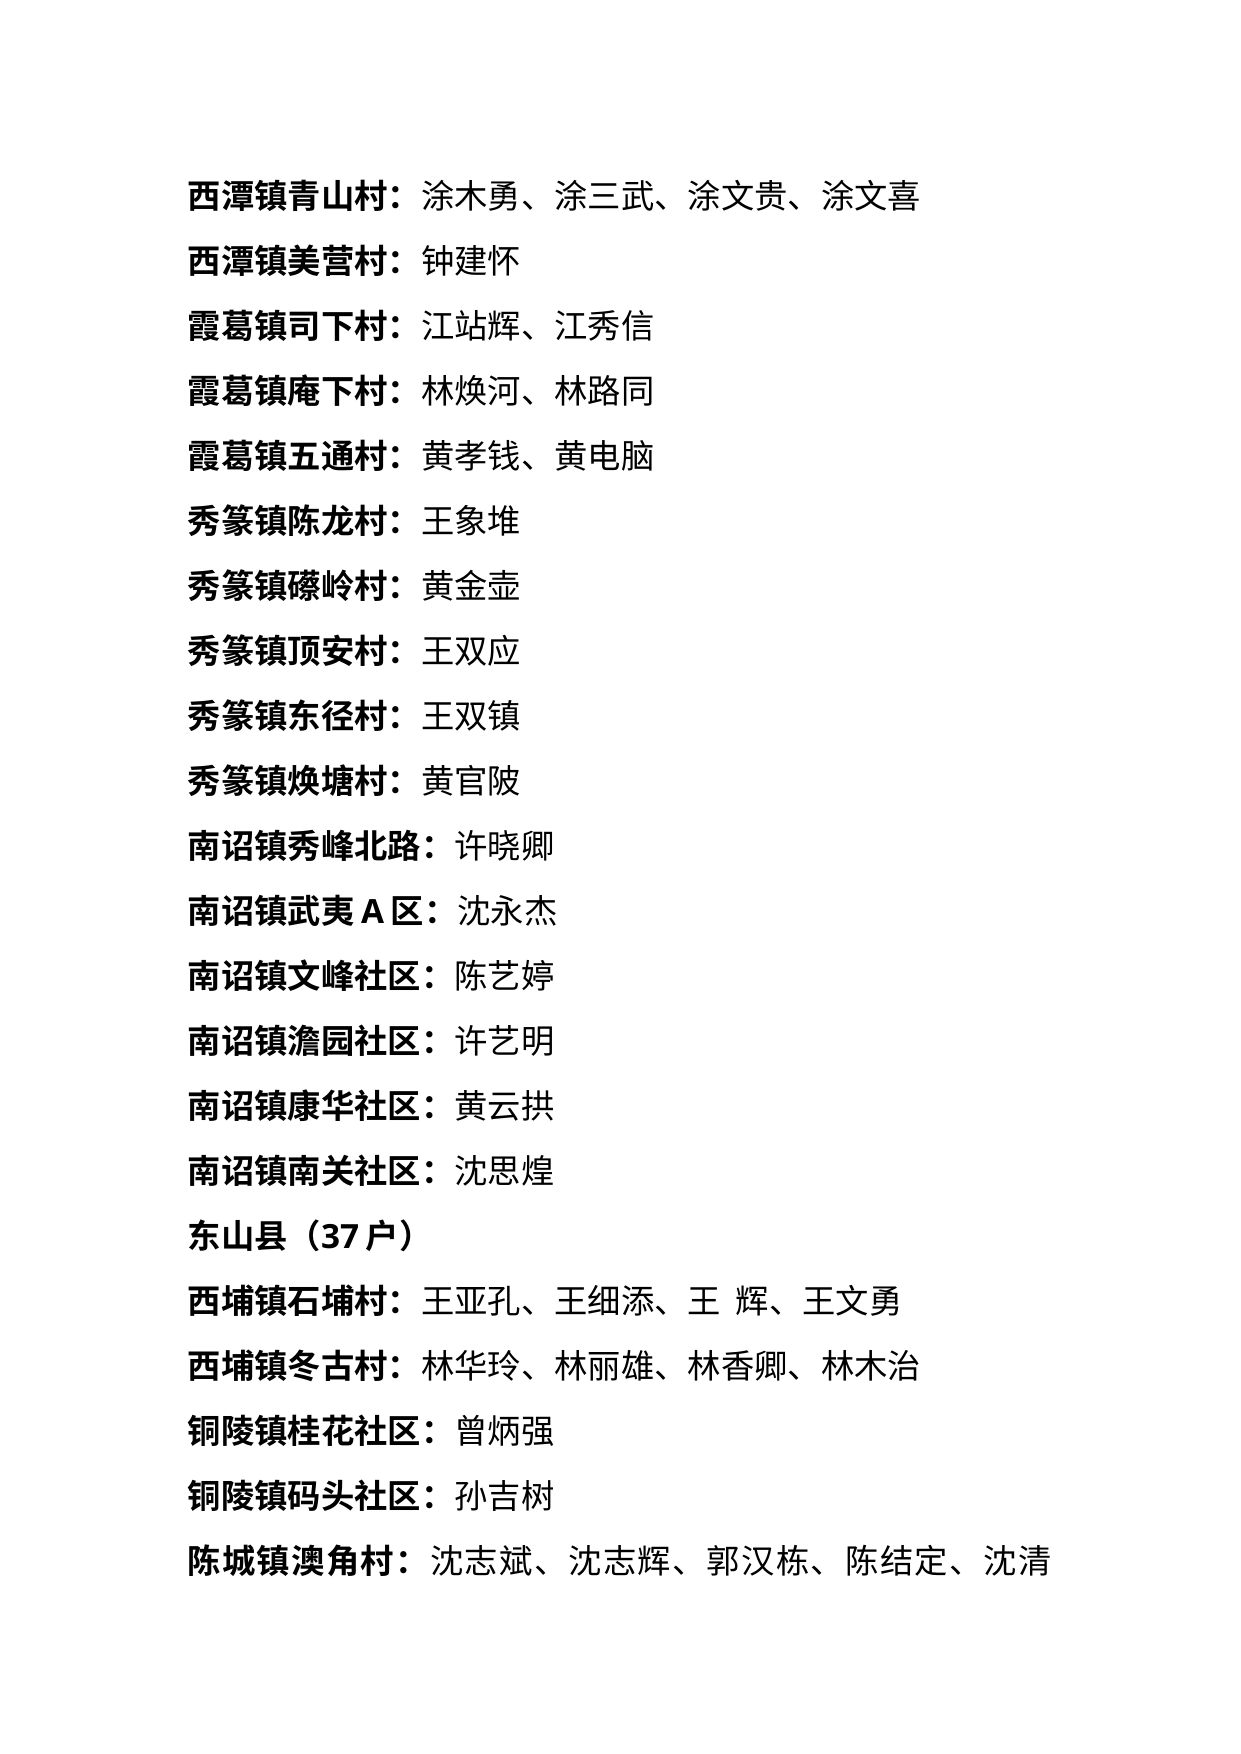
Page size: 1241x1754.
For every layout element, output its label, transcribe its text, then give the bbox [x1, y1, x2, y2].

text 秀篆镇陈龙村：王象堆 [187, 487, 1053, 552]
text 东山县（37户） [187, 1202, 1053, 1267]
text 西潭镇青山村：涂木勇、涂三武、涂文贵、涂文喜 [187, 162, 1053, 227]
text 南诏镇文峰社区：陈艺婷 [187, 942, 1053, 1007]
text 铜陵镇码头社区：孙吉树 [187, 1462, 1053, 1527]
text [187, 1527, 1053, 1592]
text 西埔镇石埔村：王亚孔、王细添、王 辉、王文勇 [187, 1267, 1053, 1332]
text 铜陵镇桂花社区：曾炳强 [187, 1397, 1053, 1462]
text 南诏镇武夷A区：沈永杰 [187, 877, 1053, 942]
text 南诏镇澹园社区：许艺明 [187, 1007, 1053, 1072]
text 秀篆镇顶安村：王双应 [187, 617, 1053, 682]
text 南诏镇南关社区：沈思煌 [187, 1137, 1053, 1202]
text 秀篆镇东径村：王双镇 [187, 682, 1053, 747]
text 秀篆镇焕塘村：黄官陂 [187, 747, 1053, 812]
text 霞葛镇五通村：黄孝钱、黄电脑 [187, 422, 1053, 487]
text 秀篆镇礤岭村：黄金壶 [187, 552, 1053, 617]
text 霞葛镇庵下村：林焕河、林路同 [187, 357, 1053, 422]
text 南诏镇秀峰北路：许晓卿 [187, 812, 1053, 877]
text 西潭镇美营村：钟建怀 [187, 227, 1053, 292]
text 西埔镇冬古村：林华玲、林丽雄、林香卿、林木治 [187, 1332, 1053, 1397]
text 霞葛镇司下村：江站辉、江秀信 [187, 292, 1053, 357]
text 南诏镇康华社区：黄云拱 [187, 1072, 1053, 1137]
